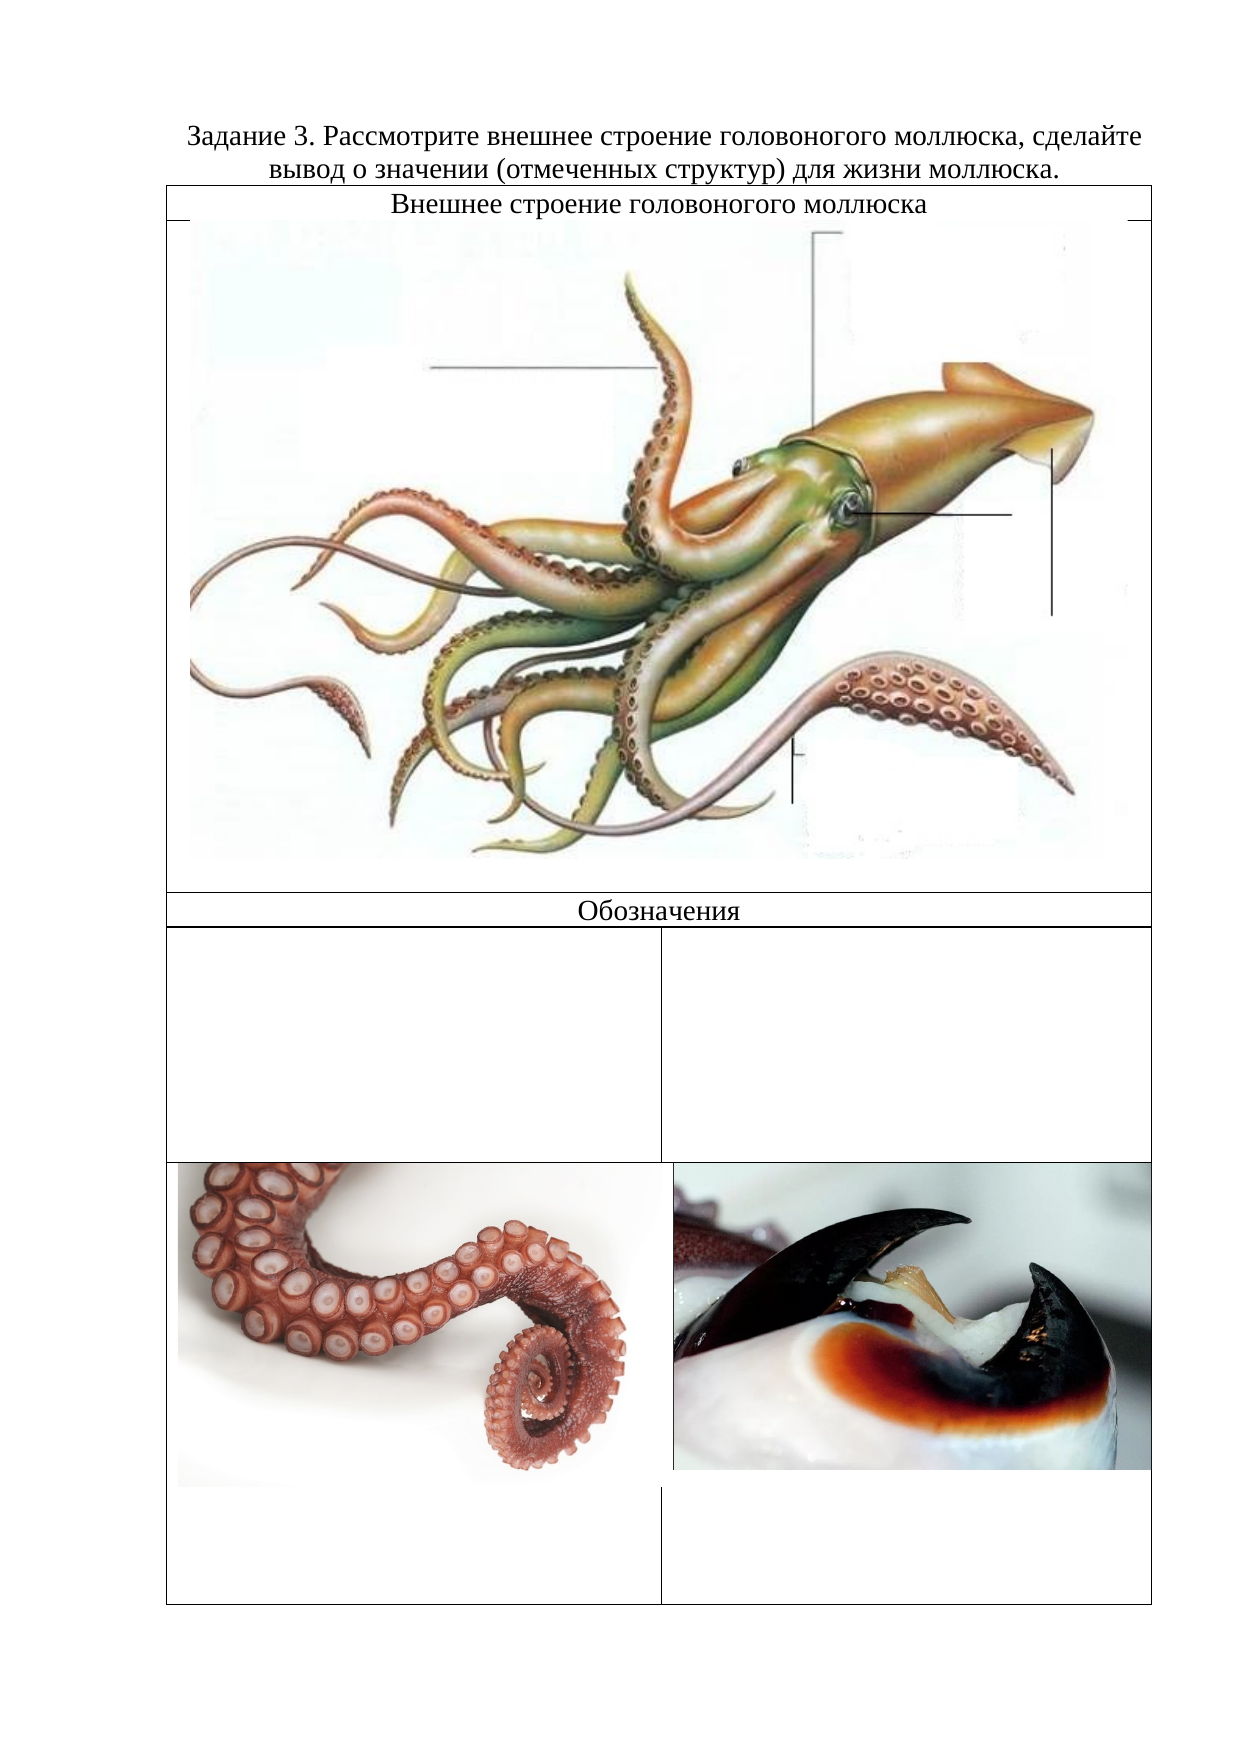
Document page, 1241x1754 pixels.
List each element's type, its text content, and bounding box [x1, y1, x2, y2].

table_cell [167, 221, 1151, 892]
picture [190, 220, 1128, 859]
table_cell [662, 1163, 1151, 1604]
table_cell [167, 928, 661, 1162]
table_cell Обозначения [167, 893, 1151, 926]
table_cell [167, 1163, 661, 1604]
picture [673, 1163, 1152, 1470]
text Задание 3. Рассмотрите внешнее строение головоногого моллюска, сделайте вывод о значении (отмеченных структур) для жизни моллюска. [177, 118, 1152, 185]
table_cell [662, 928, 1151, 1162]
picture [177, 1163, 662, 1487]
table_header Внешнее строение головоногого моллюска [167, 186, 1151, 220]
